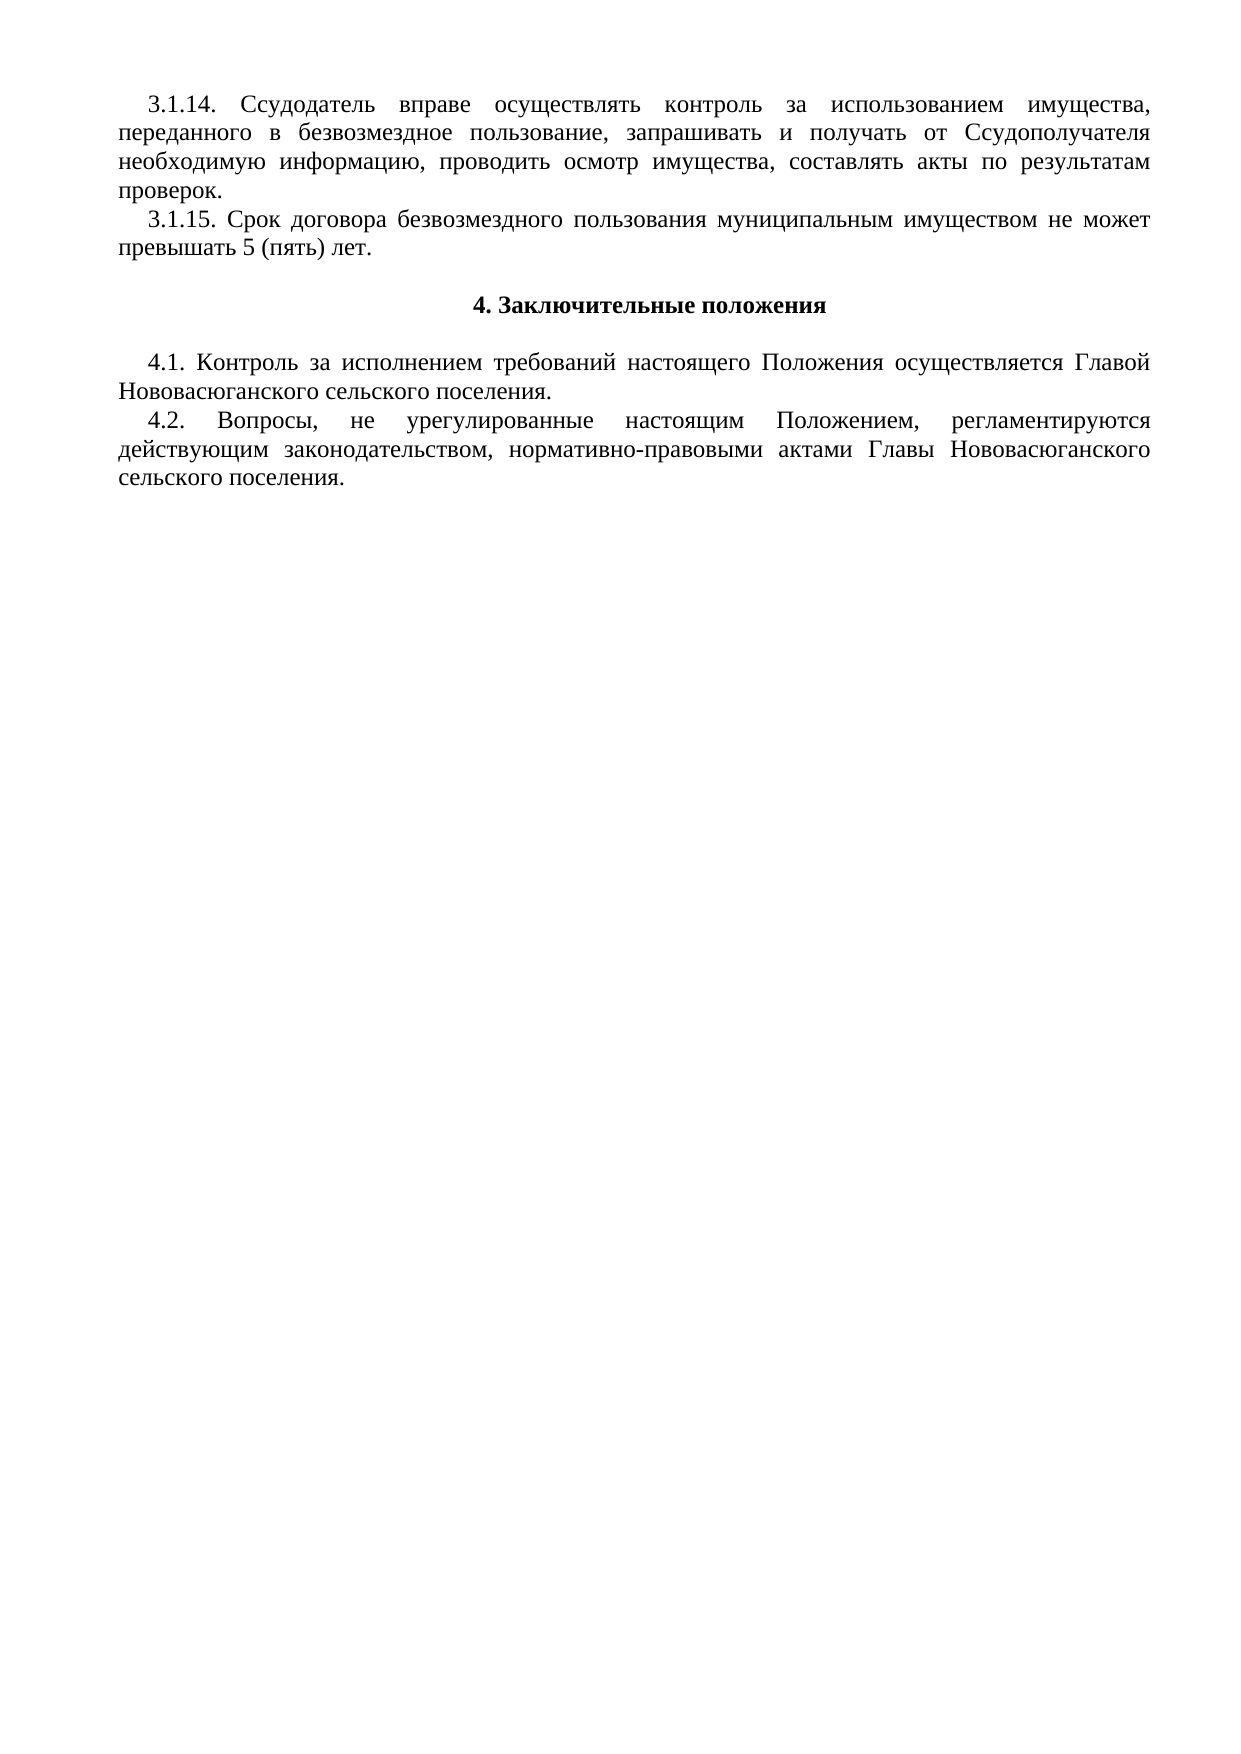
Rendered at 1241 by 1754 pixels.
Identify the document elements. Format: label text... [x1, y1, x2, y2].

text 3.1.15. Срок договора безвозмездного пользования муниципальным имуществом не может превышать 5 (пять) лет. [118, 204, 1152, 261]
text 4.1. Контроль за исполнением требований настоящего Положения осуществляется Главой Нововасюганского сельского поселения. [118, 347, 1152, 405]
text 4. Заключительные положения [118, 290, 1152, 319]
text 4.2. Вопросы, не урегулированные настоящим Положением, регламентируются действующим законодательством, нормативно-правовыми актами Главы Нововасюганского сельского поселения. [118, 405, 1152, 491]
text 3.1.14. Ссудодатель вправе осуществлять контроль за использованием имущества, переданного в безвозмездное пользование, запрашивать и получать от Ссудополучателя необходимую информацию, проводить осмотр имущества, составлять акты по результатам проверок. [118, 89, 1152, 204]
